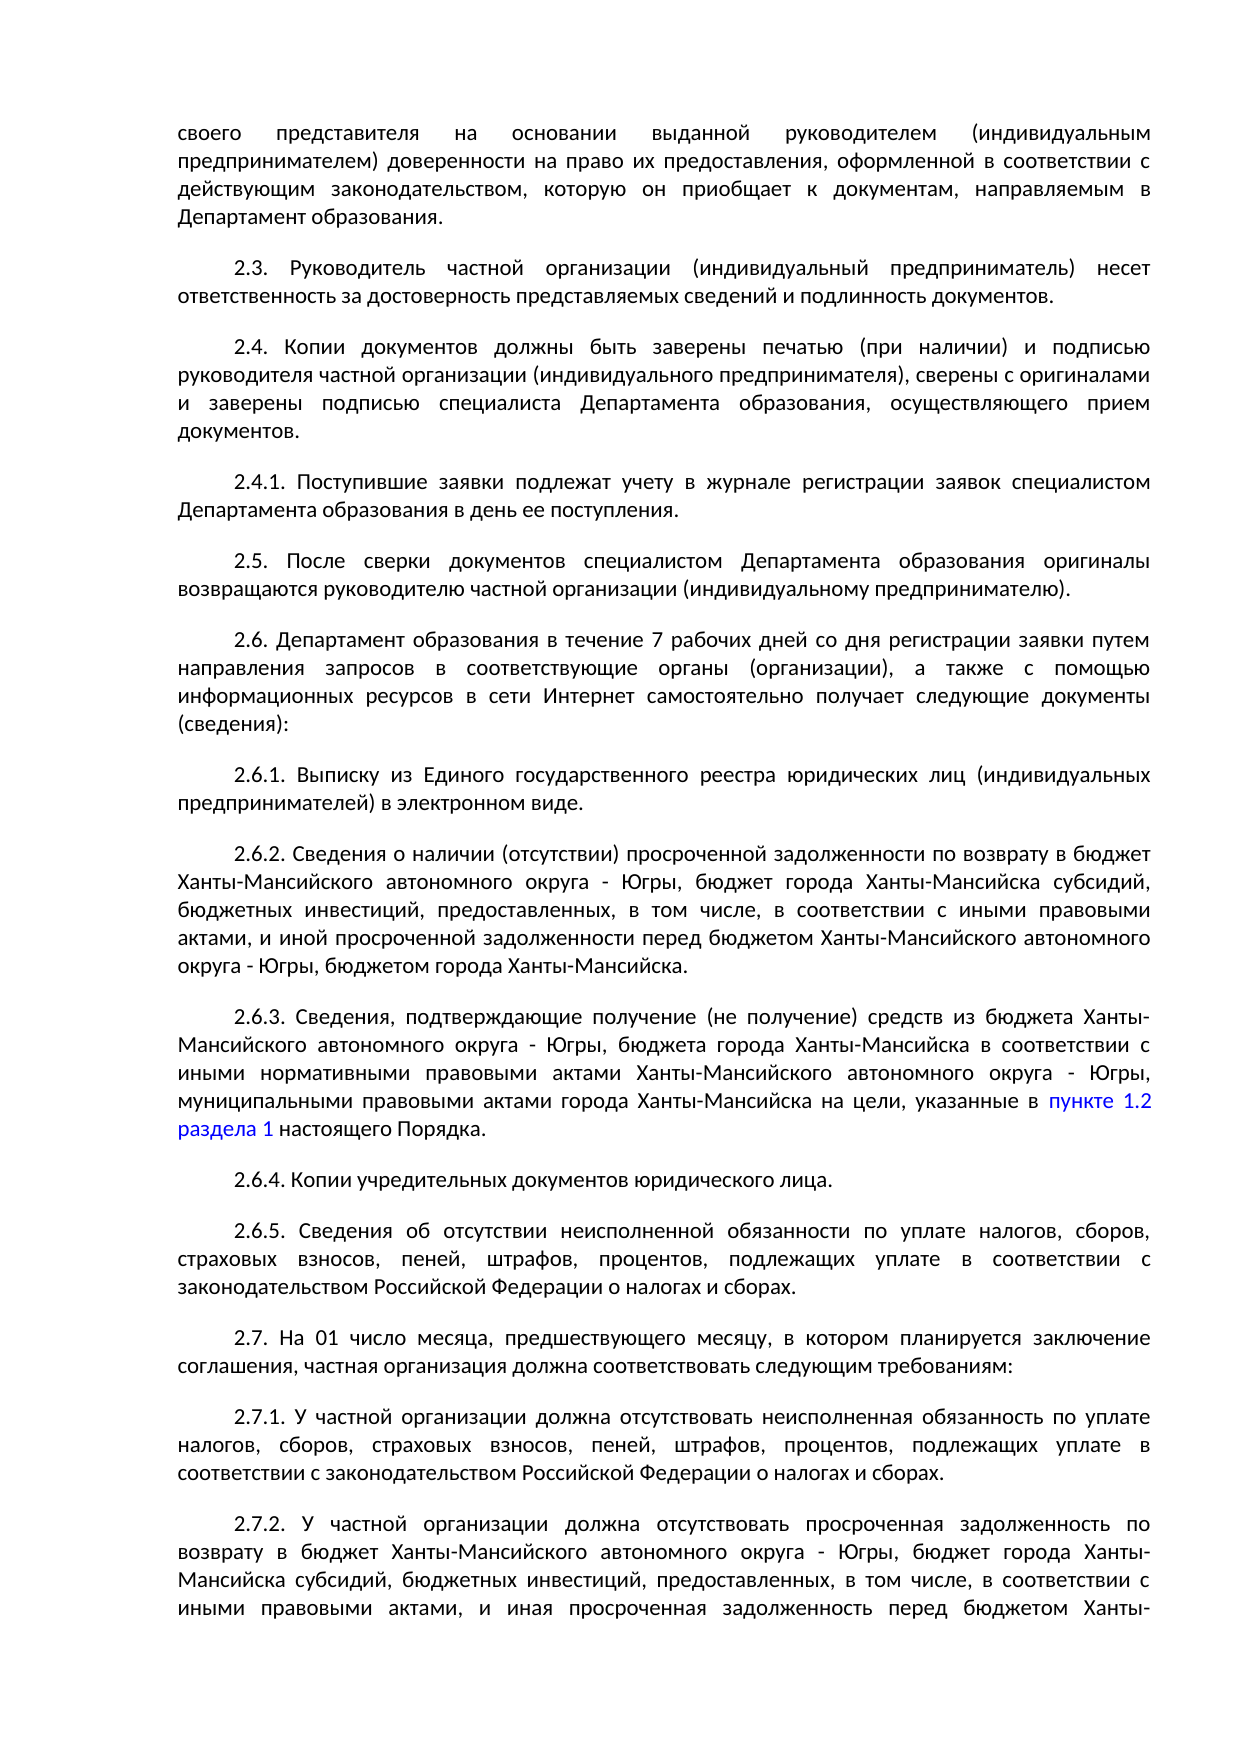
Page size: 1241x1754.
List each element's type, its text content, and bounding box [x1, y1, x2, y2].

text 2.3. Руководитель частной организации (индивидуальный предприниматель) несет ответственность за достоверность представляемых сведений и подлинность документов. [177, 253, 1152, 309]
text 2.4.1. Поступившие заявки подлежат учету в журнале регистрации заявок специалистом Департамента образования в день ее поступления. [177, 467, 1152, 523]
text 2.6.3. Сведения, подтверждающие получение (не получение) средств из бюджета Ханты-Мансийского автономного округа - Югры, бюджета города Ханты-Мансийска в соответствии с иными нормативными правовыми актами Ханты-Мансийского автономного округа - Югры, муниципальными правовыми актами города Ханты-Мансийска на цели, указанные в пункте 1.2 раздела 1 настоящего Порядка. [177, 1002, 1152, 1142]
text 2.7.1. У частной организации должна отсутствовать неисполненная обязанность по уплате налогов, сборов, страховых взносов, пеней, штрафов, процентов, подлежащих уплате в соответствии с законодательством Российской Федерации о налогах и сборах. [177, 1402, 1152, 1486]
text 2.6.1. Выписку из Единого государственного реестра юридических лиц (индивидуальных предпринимателей) в электронном виде. [177, 760, 1152, 816]
text 2.6.2. Сведения о наличии (отсутствии) просроченной задолженности по возврату в бюджет Ханты-Мансийского автономного округа - Югры, бюджет города Ханты-Мансийска субсидий, бюджетных инвестиций, предоставленных, в том числе, в соответствии с иными правовыми актами, и иной просроченной задолженности перед бюджетом Ханты-Мансийского автономного округа - Югры, бюджетом города Ханты-Мансийска. [177, 839, 1152, 979]
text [177, 1509, 1152, 1621]
text 2.6.5. Сведения об отсутствии неисполненной обязанности по уплате налогов, сборов, страховых взносов, пеней, штрафов, процентов, подлежащих уплате в соответствии с законодательством Российской Федерации о налогах и сборах. [177, 1216, 1152, 1300]
text 2.6. Департамент образования в течение 7 рабочих дней со дня регистрации заявки путем направления запросов в соответствующие органы (организации), а также с помощью информационных ресурсов в сети Интернет самостоятельно получает следующие документы (сведения): [177, 625, 1152, 737]
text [177, 118, 1152, 230]
text 2.5. После сверки документов специалистом Департамента образования оригиналы возвращаются руководителю частной организации (индивидуальному предпринимателю). [177, 546, 1152, 602]
text 2.4. Копии документов должны быть заверены печатью (при наличии) и подписью руководителя частной организации (индивидуального предпринимателя), сверены с оригиналами и заверены подписью специалиста Департамента образования, осуществляющего прием документов. [177, 332, 1152, 444]
text 2.6.4. Копии учредительных документов юридического лица. [177, 1165, 1152, 1193]
text 2.7. На 01 число месяца, предшествующего месяцу, в котором планируется заключение соглашения, частная организация должна соответствовать следующим требованиям: [177, 1323, 1152, 1379]
